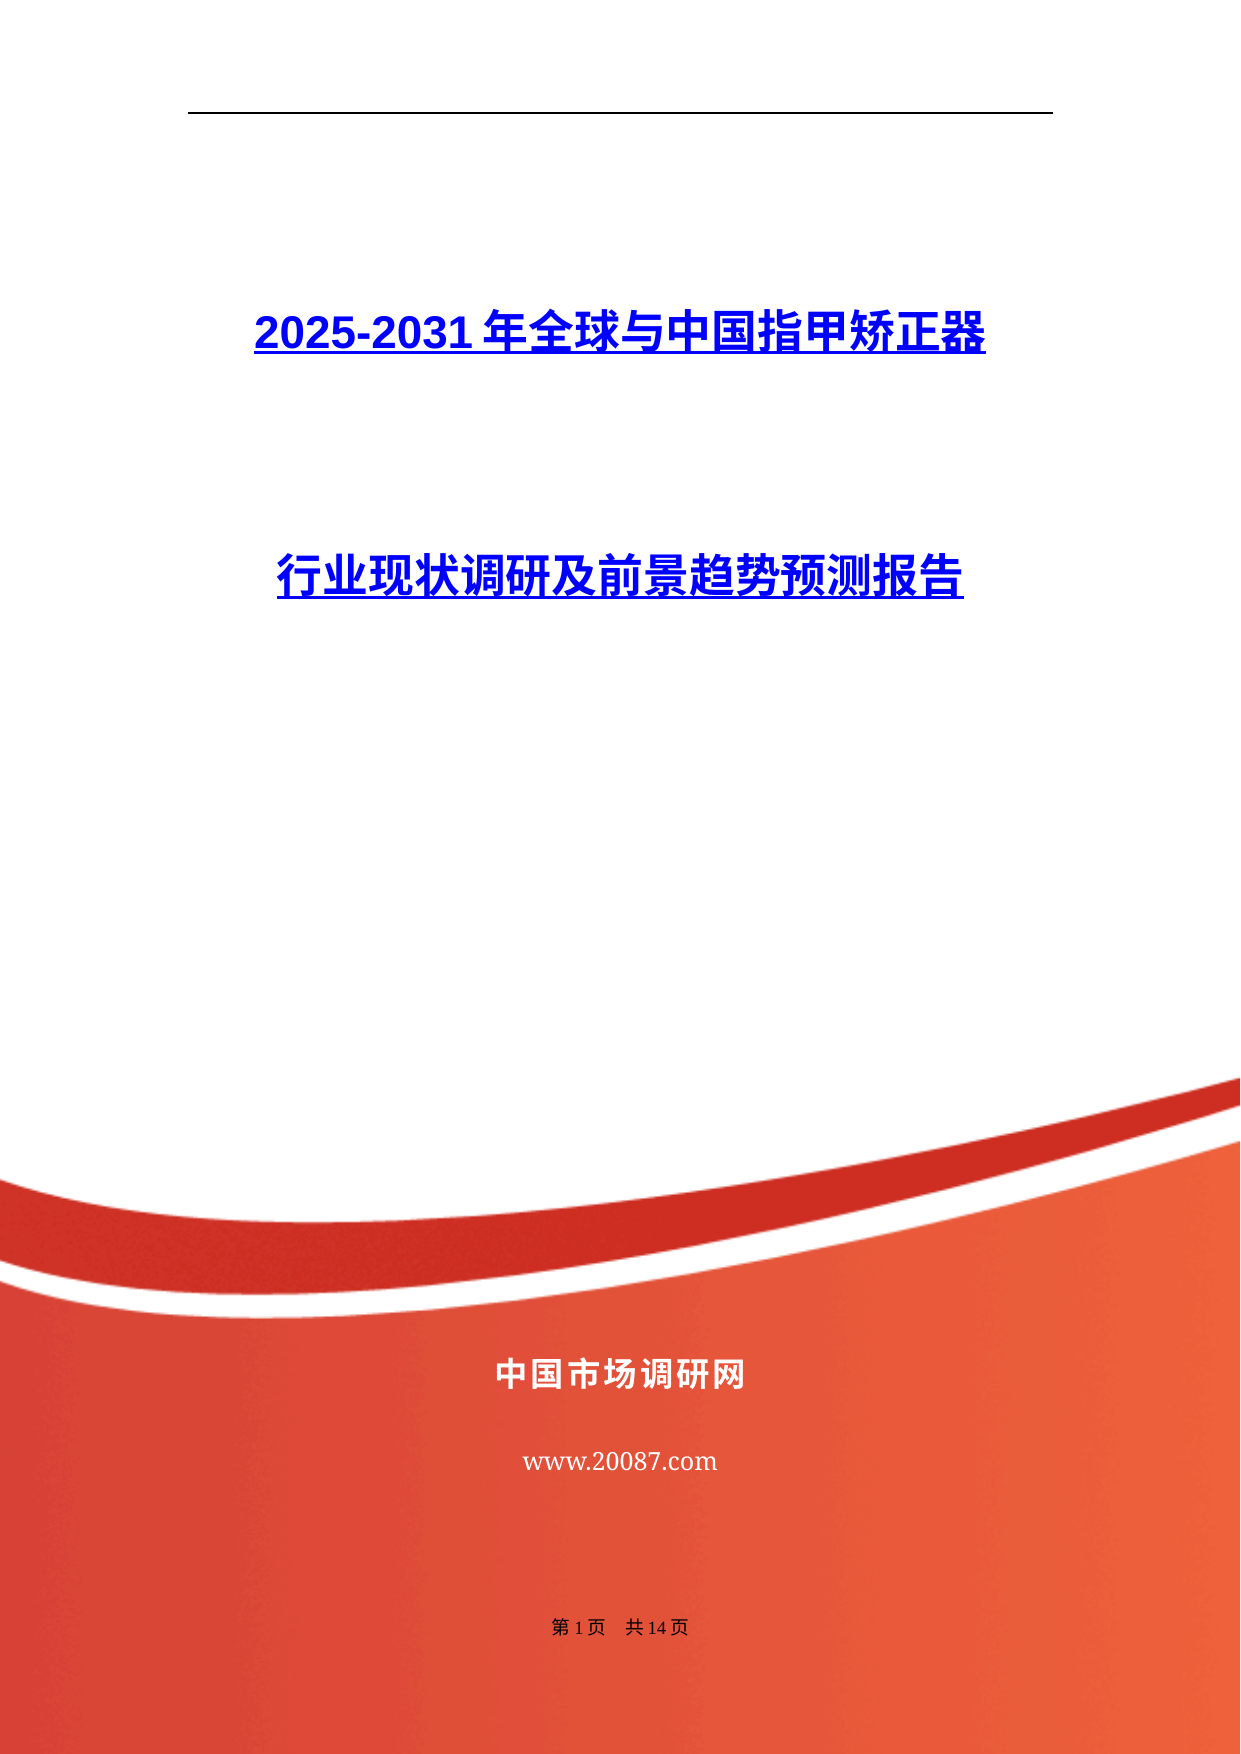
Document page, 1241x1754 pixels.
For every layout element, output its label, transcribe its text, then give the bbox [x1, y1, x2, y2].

table_header 2025-2031年全球与中国指甲矫正器行业现状调研及前景趋势预测报告 [188, 207, 1053, 773]
picture [0, 1006, 1241, 1754]
subtitle 中国市场调研网 [187, 1339, 1053, 1404]
text www.20087.com [187, 1428, 1053, 1493]
